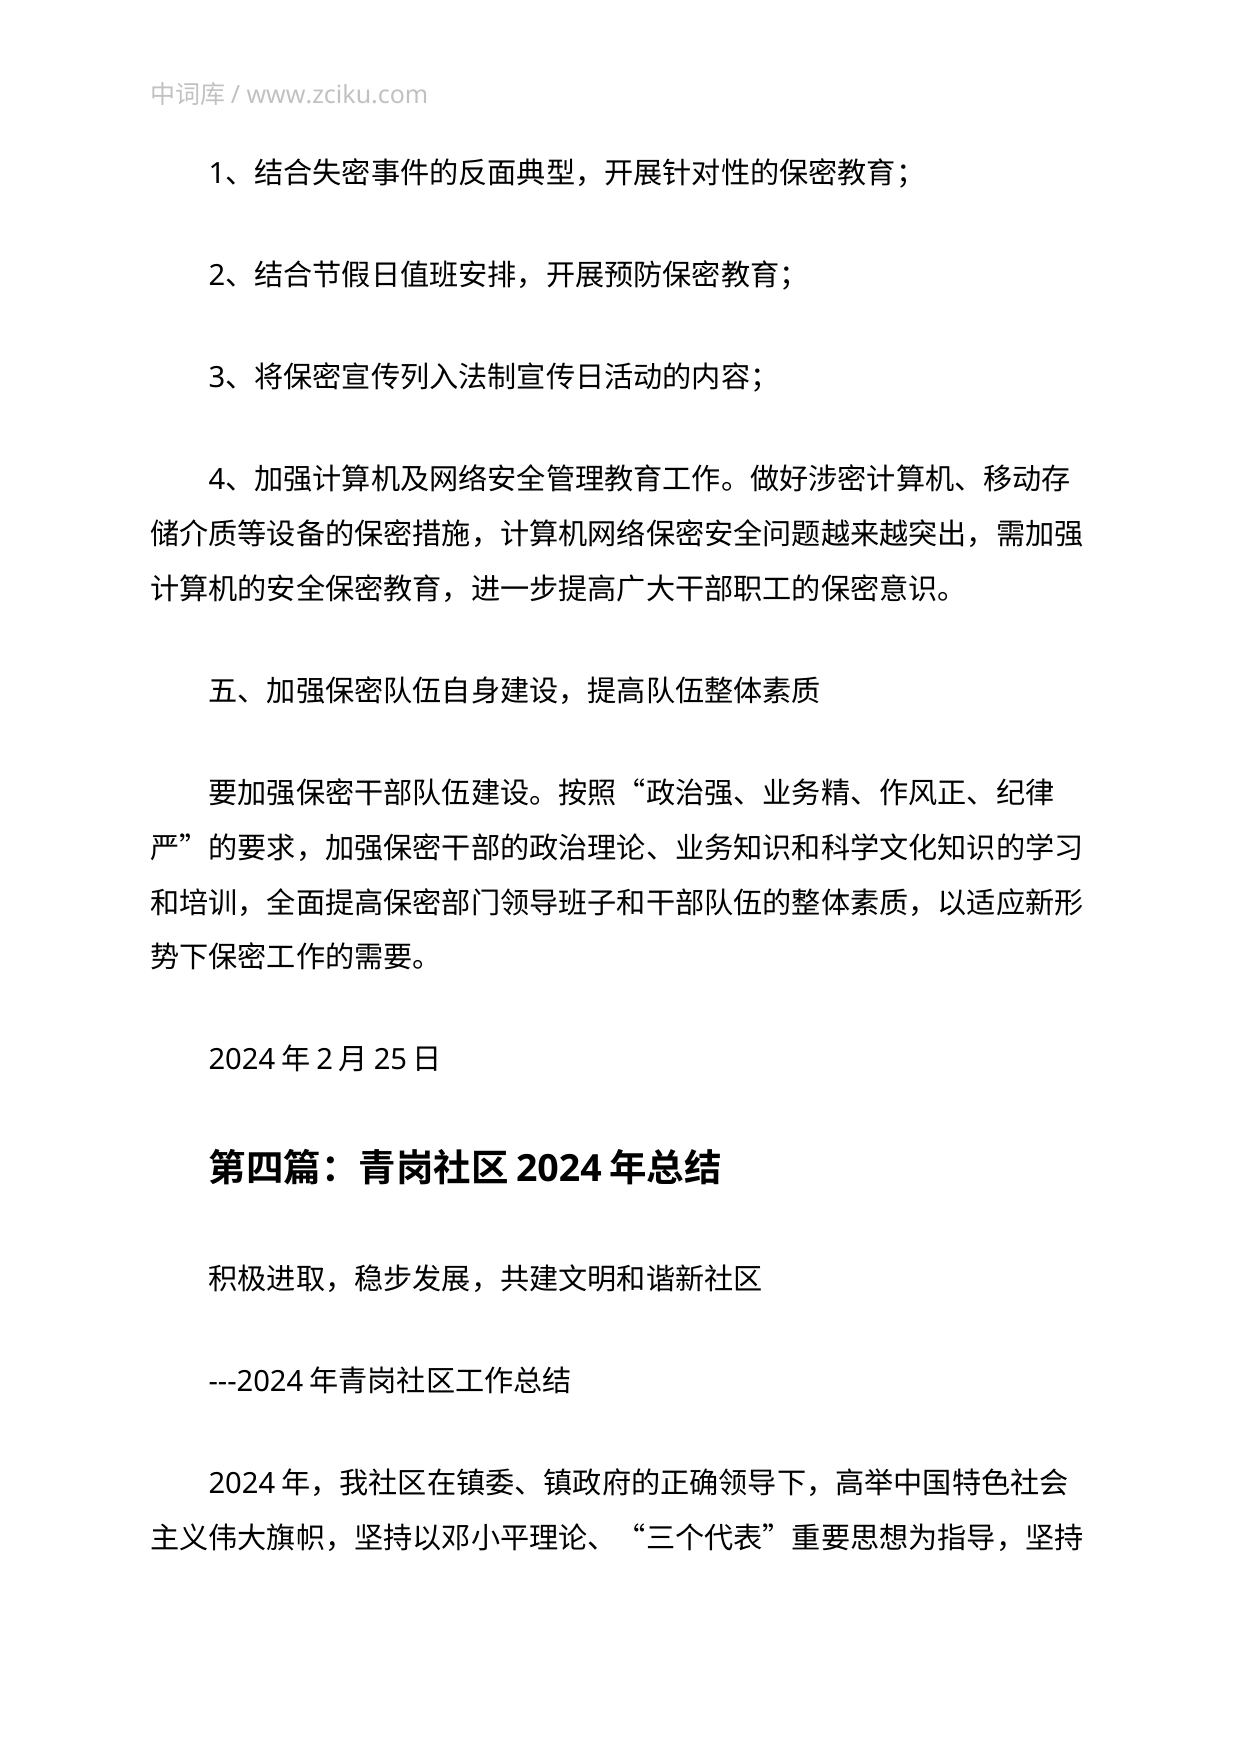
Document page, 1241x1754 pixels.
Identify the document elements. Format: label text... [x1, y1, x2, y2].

text 1、结合失密事件的反面典型，开展针对性的保密教育； [150, 150, 1090, 192]
text 2、结合节假日值班安排，开展预防保密教育； [150, 252, 1090, 294]
text 2024年2月25日 [150, 1036, 1090, 1078]
text ---2024年青岗社区工作总结 [150, 1357, 1090, 1399]
text 4、加强计算机及网络安全管理教育工作。做好涉密计算机、移动存储介质等设备的保密措施，计算机网络保密安全问题越来越突出，需加强计算机的安全保密教育，进一步提高广大干部职工的保密意识。 [150, 456, 1090, 608]
text 第四篇：青岗社区2024年总结 [150, 1138, 1090, 1192]
text 五、加强保密队伍自身建设，提高队伍整体素质 [150, 668, 1090, 710]
text 3、将保密宣传列入法制宣传日活动的内容； [150, 354, 1090, 396]
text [150, 1459, 1090, 1556]
text 积极进取，稳步发展，共建文明和谐新社区 [150, 1255, 1090, 1298]
text 要加强保密干部队伍建设。按照“政治强、业务精、作风正、纪律严”的要求，加强保密干部的政治理论、业务知识和科学文化知识的学习和培训，全面提高保密部门领导班子和干部队伍的整体素质，以适应新形势下保密工作的需要。 [150, 769, 1090, 976]
